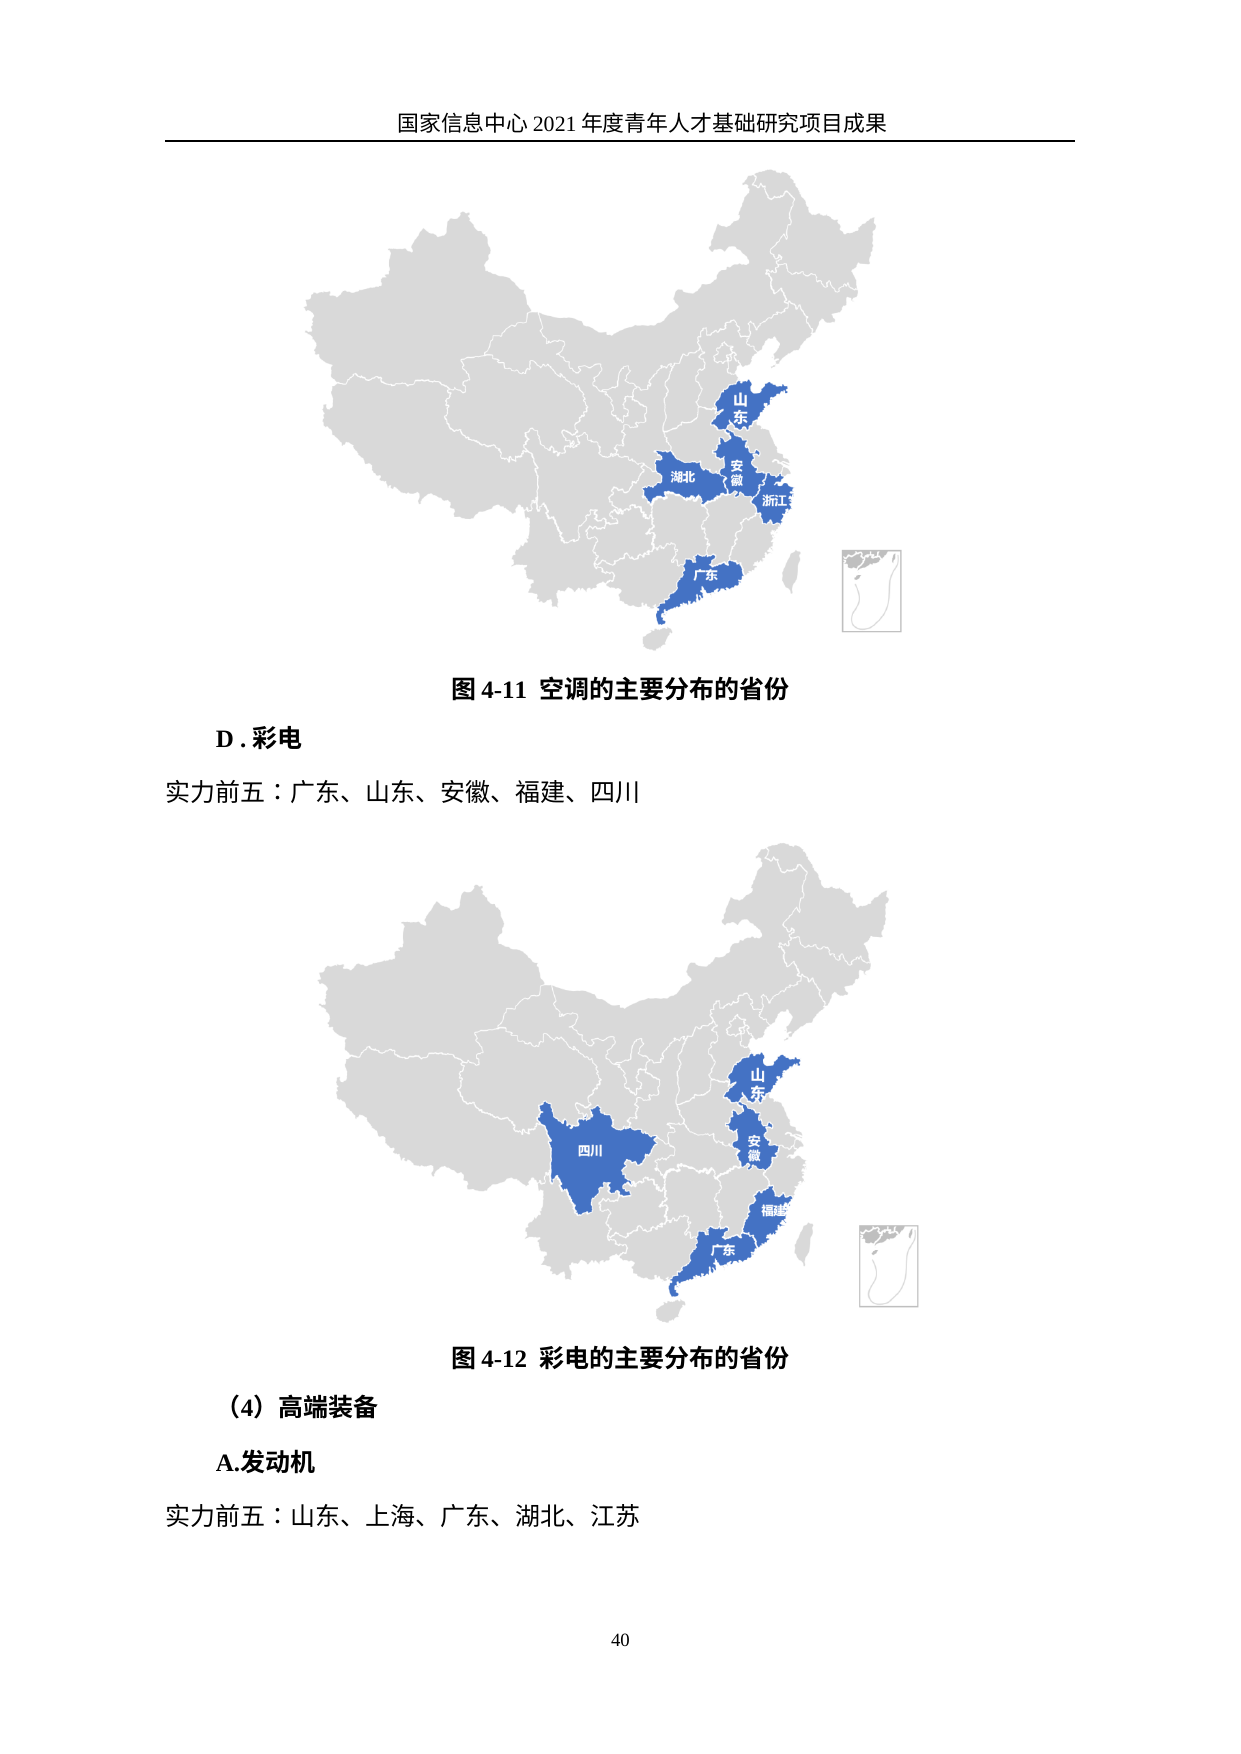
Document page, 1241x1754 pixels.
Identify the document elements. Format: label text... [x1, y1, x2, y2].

text A.发动机 实力前五∶山东、上海、广东、湖北、江苏 [165, 1442, 1075, 1533]
text 图4-11 空调的主要分布的省份 [165, 670, 1075, 706]
text 图4-12 彩电的主要分布的省份 [165, 1339, 1075, 1375]
picture [292, 161, 948, 658]
picture [302, 839, 939, 1327]
text D . 彩电 实力前五∶广东、山东、安徽、福建、四川 [165, 718, 1075, 809]
text （4）高端装备 [165, 1388, 1075, 1424]
